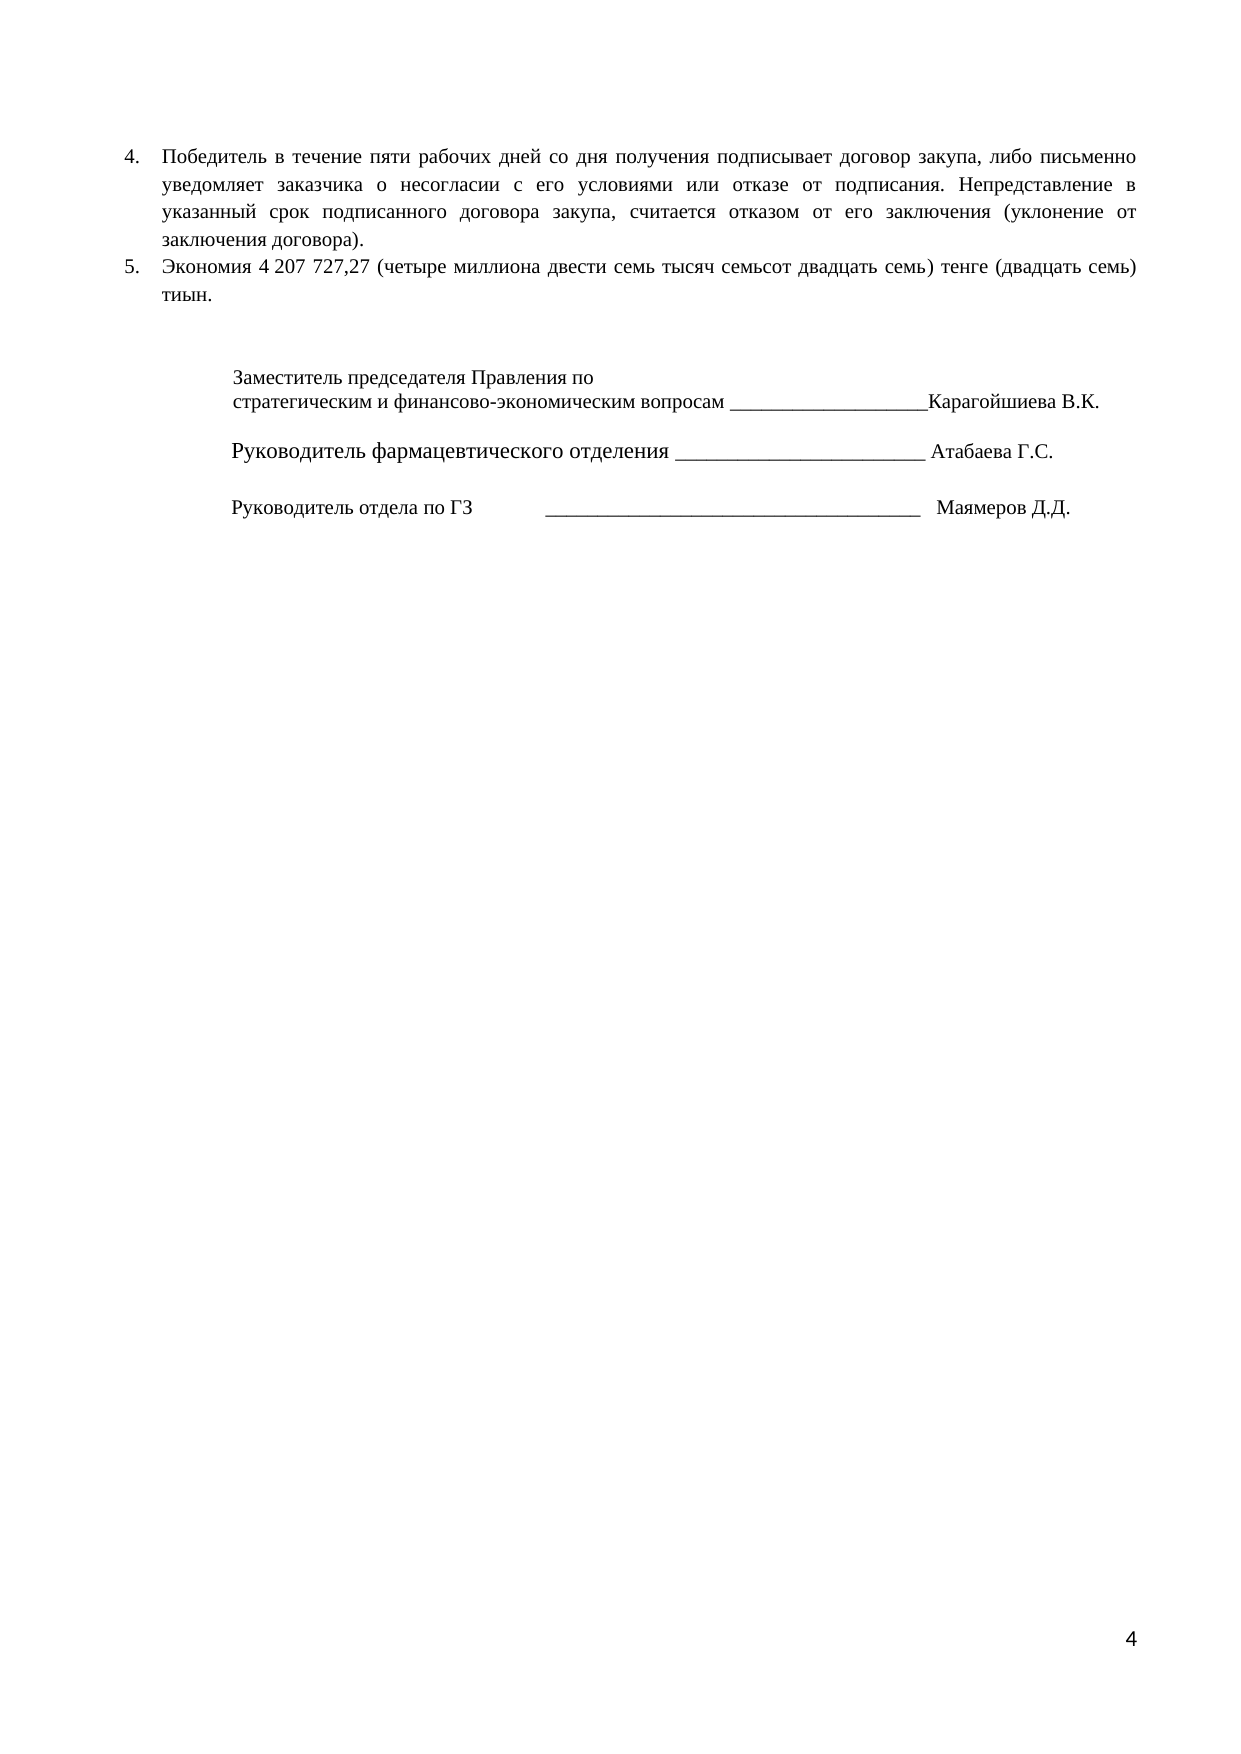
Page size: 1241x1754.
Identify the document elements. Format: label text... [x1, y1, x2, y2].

list Экономия 4 207 727,27 (четыре миллиона двести семь тысяч семьсот двадцать семь) тенге (двадцать семь) тиын. [124, 254, 1137, 306]
text Руководитель отдела по ГЗ ____________________________________ Маямеров Д.Д. [59, 495, 1137, 519]
text Заместитель председателя Правления по [207, 365, 1137, 389]
text Руководитель фармацевтического отделения ________________________ Атабаева Г.С. [59, 437, 1137, 463]
text стратегическим и финансово-экономическим вопросам ___________________Карагойшиева В.К. [207, 389, 1137, 413]
list Победитель в течение пяти рабочих дней со дня получения подписывает договор закупа, либо письменно уведомляет заказчика о несогласии с его условиями или отказе от подписания. Непредставление в указанный срок подписанного договора закупа, считается отказом от его заключения (уклонение от заключения договора). [124, 144, 1137, 251]
